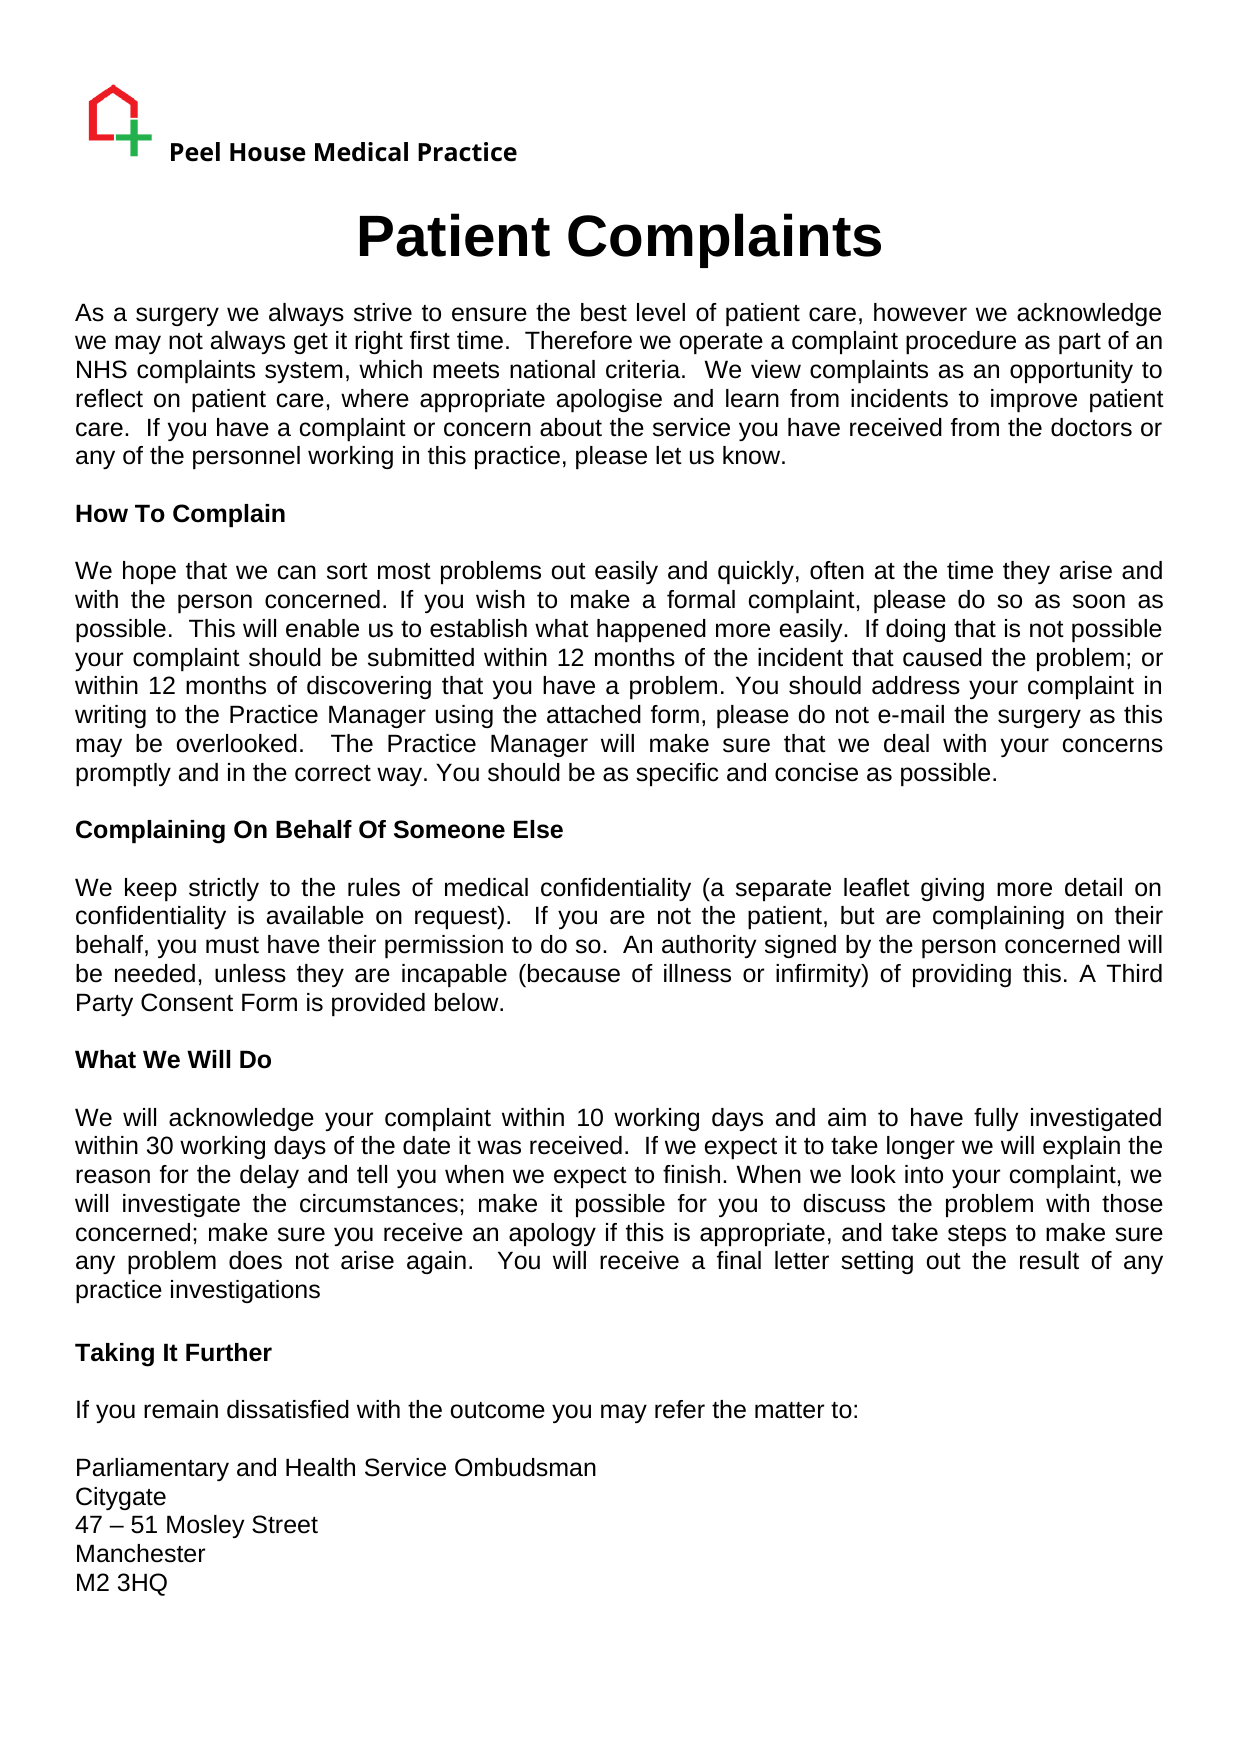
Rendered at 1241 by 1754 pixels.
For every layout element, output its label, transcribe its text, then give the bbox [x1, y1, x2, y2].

text We hope that we can sort most problems out easily and quickly, often at the time they arise and with the person concerned. If you wish to make a formal complaint, please do so as soon as possible. This will enable us to establish what happened more easily. If doing that is not possible your complaint should be submitted within 12 months of the incident that caused the problem; or within 12 months of discovering that you have a problem. You should address your complaint in writing to the Practice Manager using the attached form, please do not e-mail the surgery as this may be overlooked. The Practice Manager will make sure that we deal with your concerns promptly and in the correct way. You should be as specific and concise as possible. [75, 556, 1165, 786]
text We will acknowledge your complaint within 10 working days and aim to have fully investigated within 30 working days of the date it was received. If we expect it to take longer we will explain the reason for the delay and tell you when we expect to finish. When we look into your complaint, we will investigate the circumstances; make it possible for you to discuss the problem with those concerned; make sure you receive an apology if this is appropriate, and take steps to make sure any problem does not arise again. You will receive a final letter setting out the result of any practice investigations [75, 1103, 1165, 1304]
text 47 – 51 Mosley Street [75, 1510, 1165, 1539]
text If you remain dissatisfied with the outcome you may refer the matter to: [75, 1395, 1165, 1424]
text As a surgery we always strive to ensure the best level of patient care, however we acknowledge we may not always get it right first time. Therefore we operate a complaint procedure as part of an NHS complaints system, which meets national criteria. We view complaints as an opportunity to reflect on patient care, where appropriate apologise and learn from incidents to improve patient care. If you have a complaint or concern about the service you have received from the doctors or any of the personnel working in this practice, please let us know. [75, 298, 1165, 470]
text Complaining On Behalf Of Someone Else [75, 815, 1165, 844]
text Manchester [75, 1539, 1165, 1568]
text Patient Complaints [75, 202, 1165, 269]
text How To Complain [75, 499, 1165, 528]
text We keep strictly to the rules of medical confidentiality (a separate leaflet giving more detail on confidentiality is available on request). If you are not the patient, but are complaining on their behalf, you must have their permission to do so. An authority signed by the person concerned will be needed, unless they are incapable (because of illness or infirmity) of providing this. A Third Party Consent Form is provided below. [75, 873, 1165, 1016]
text Peel House Medical Practice [75, 75, 1165, 168]
text Taking It Further [75, 1338, 1165, 1367]
text Citygate [75, 1482, 1165, 1510]
text M2 3HQ [75, 1568, 1165, 1597]
text Parliamentary and Health Service Ombudsman [75, 1453, 1165, 1482]
picture [75, 75, 169, 161]
text What We Will Do [75, 1045, 1165, 1074]
